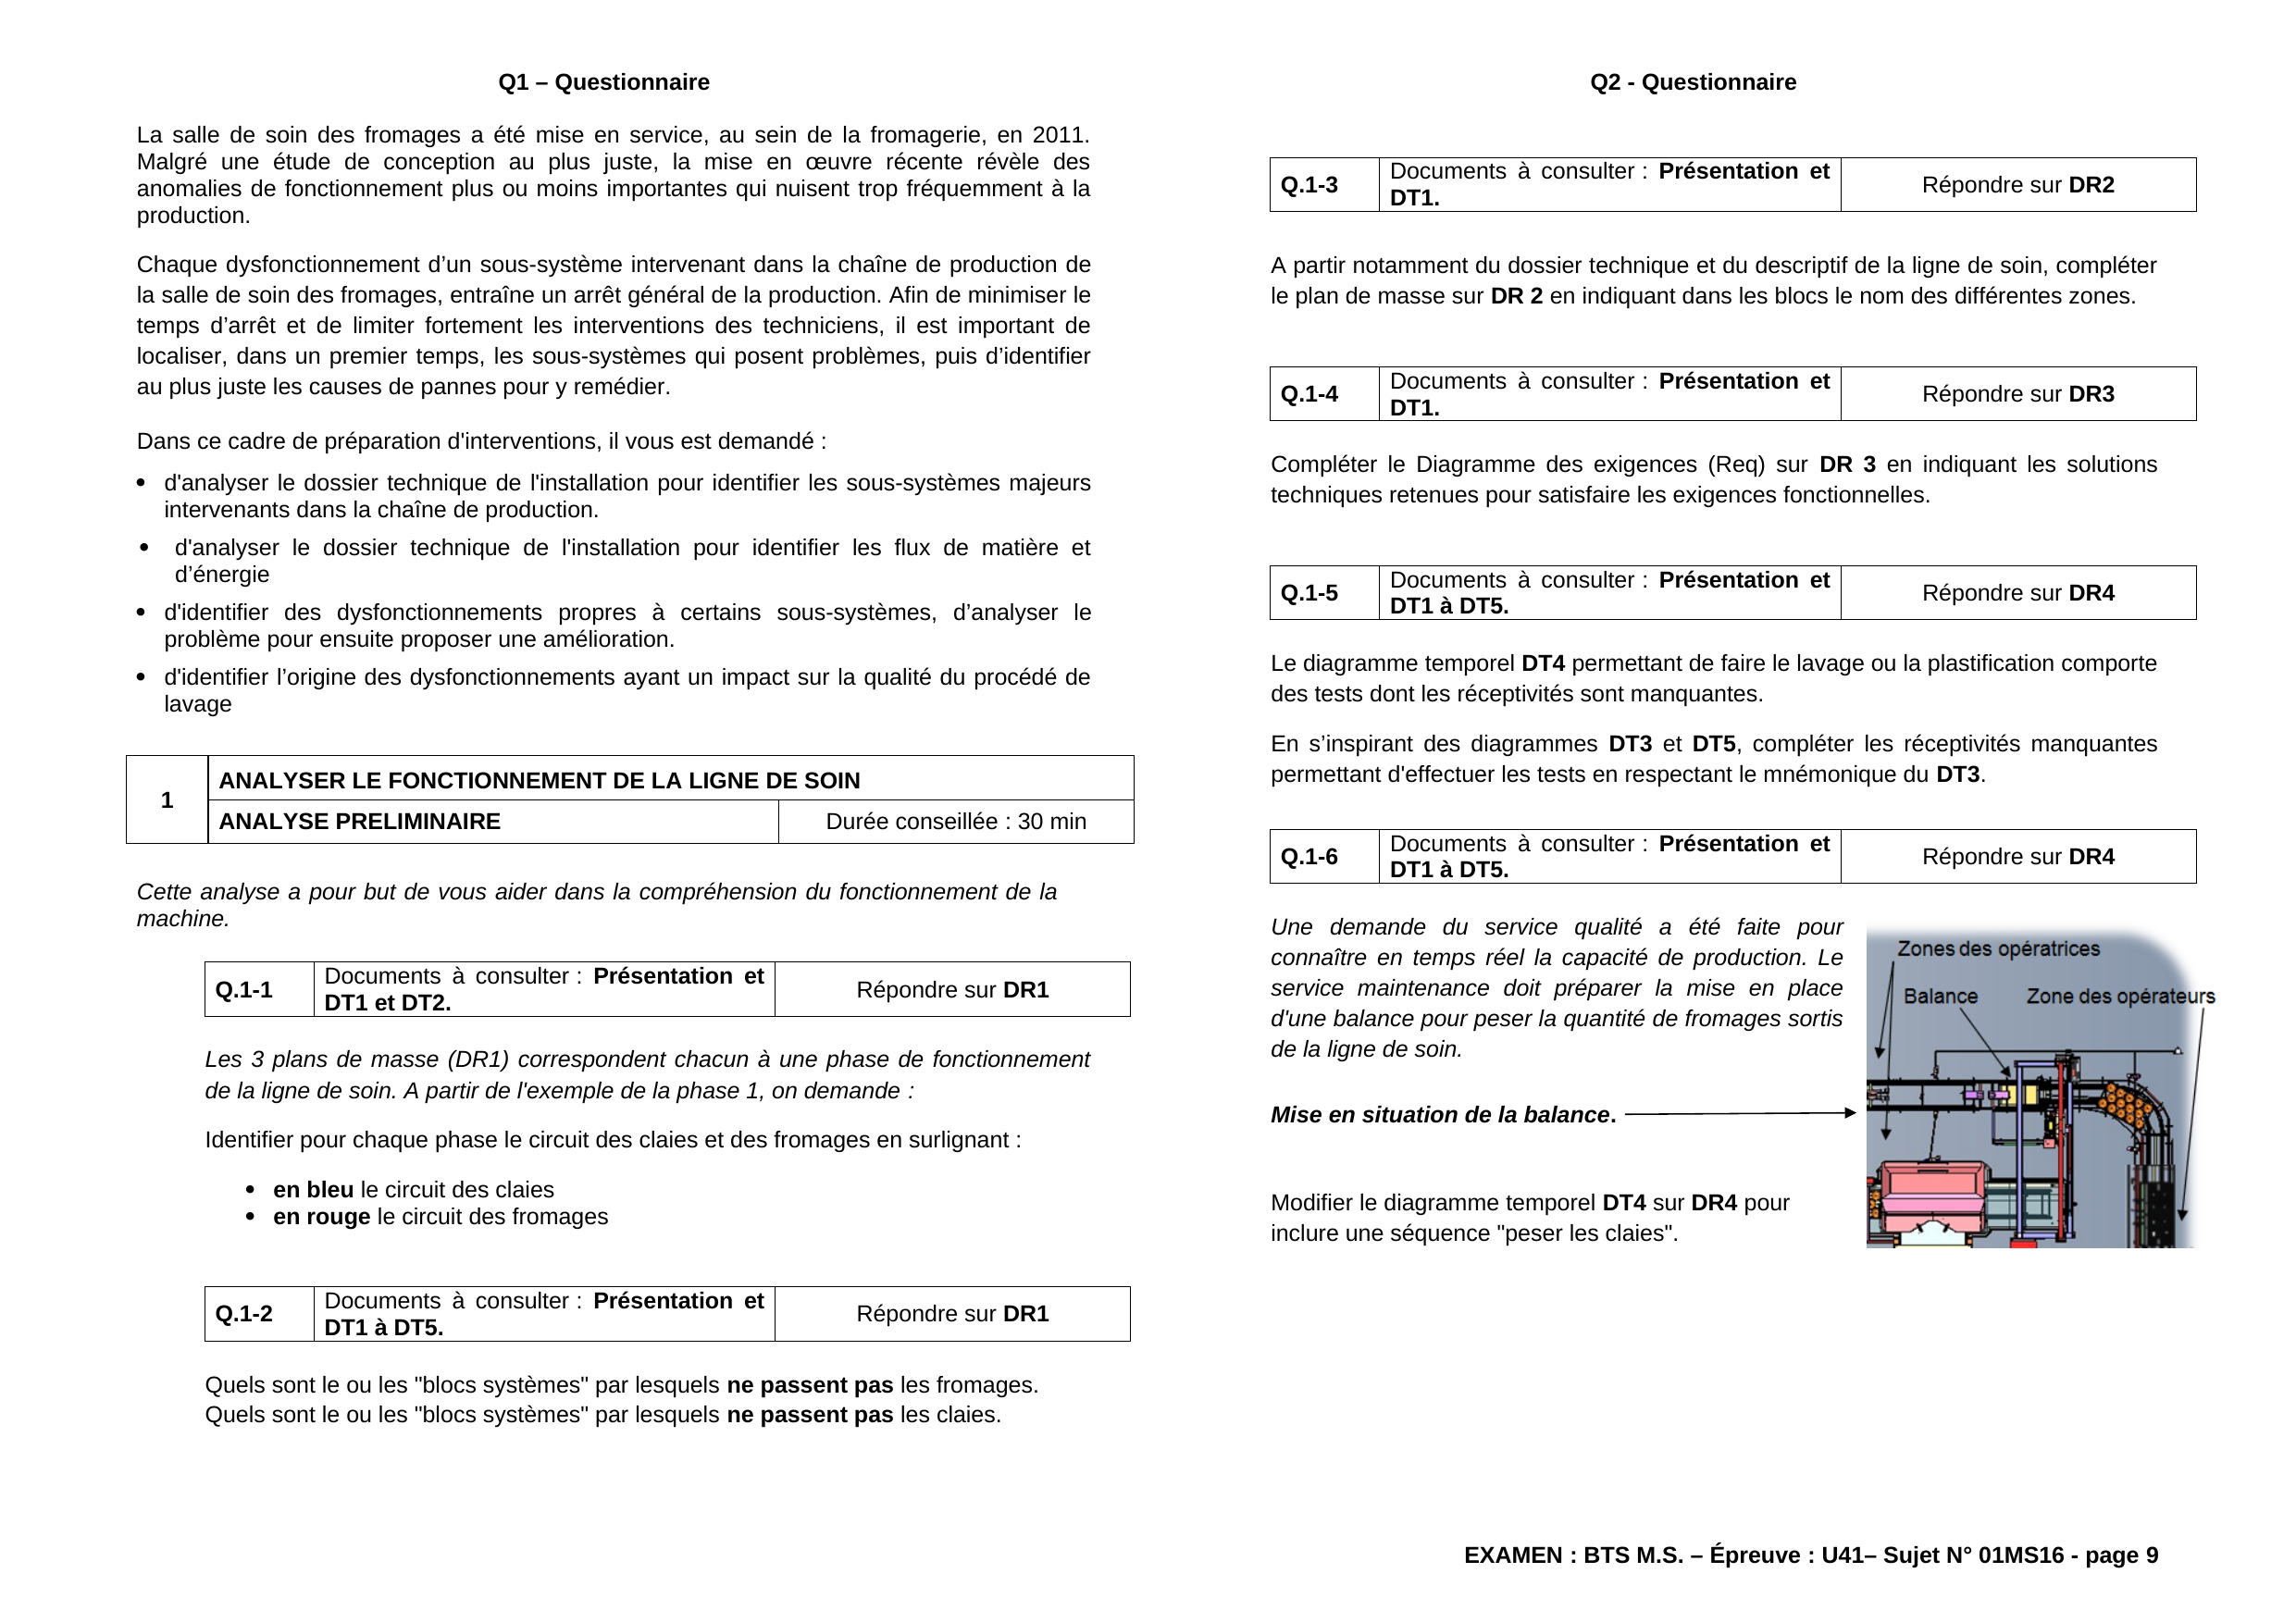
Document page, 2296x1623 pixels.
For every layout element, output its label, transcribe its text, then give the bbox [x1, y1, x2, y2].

table_header Q.1-6 [1271, 830, 1379, 883]
table_cell Durée conseillée : 30 min [779, 800, 1134, 843]
table_header Répondre sur DR1 [776, 1287, 1130, 1341]
list en rouge le circuit des fromages [206, 1203, 1093, 1230]
table_header Q.1-1 [205, 962, 314, 1016]
text La salle de soin des fromages a été mise en service, au sein de la fromagerie, en 2011. Malgré une étude de conception au plus juste, la mise en œuvre récente révèle des anomalies de fonctionnement plus ou moins importantes qui nuisent trop fréquemment à la production. [137, 121, 1093, 228]
text Quels sont le ou les "blocs systèmes" par lesquels ne passent pas les fromages. [205, 1370, 1093, 1397]
text Quels sont le ou les "blocs systèmes" par lesquels ne passent pas les claies. [205, 1401, 1093, 1428]
text Identifier pour chaque phase le circuit des claies et des fromages en surlignant : [205, 1126, 1093, 1153]
table_header Répondre sur DR3 [1842, 367, 2196, 420]
table_header Documents à consulter : Présentation et DT1 à DT5. [1380, 830, 1841, 883]
list en bleu le circuit des claies [206, 1176, 1093, 1203]
list d'identifier des dysfonctionnements propres à certains sous-systèmes, d’analyser le problème pour ensuite proposer une amélioration. [137, 599, 1093, 652]
list d'analyser le dossier technique de l'installation pour identifier les sous-systèmes majeurs intervenants dans la chaîne de production. [137, 469, 1093, 522]
text Chaque dysfonctionnement d’un sous-système intervenant dans la chaîne de production de la salle de soin des fromages, entraîne un arrêt général de la production. Afin de minimiser le temps d’arrêt et de limiter fortement les interventions des techniciens, il est important de localiser, dans un premier temps, les sous-systèmes qui posent problèmes, puis d’identifier au plus juste les causes de pannes pour y remédier. [137, 251, 1093, 400]
text Le diagramme temporel DT4 permettant de faire le lavage ou la plastification comporte des tests dont les réceptivités sont manquantes. [1271, 650, 2159, 707]
text Modifier le diagramme temporel DT4 sur DR4 pour inclure une séquence "peser les claies". [1271, 1189, 1844, 1246]
table_header Répondre sur DR4 [1842, 830, 2196, 883]
text Les 3 plans de masse (DR1) correspondent chacun à une phase de fonctionnement de la ligne de soin. A partir de l'exemple de la phase 1, on demande : [205, 1047, 1093, 1103]
table_header Q.1-4 [1271, 367, 1379, 420]
list d'analyser le dossier technique de l'installation pour identifier les flux de matière et d’énergie [140, 534, 1093, 588]
table_header Répondre sur DR4 [1842, 566, 2196, 619]
text Mise en situation de la balance. [1271, 1100, 1844, 1127]
table_header Documents à consulter : Présentation et DT1 à DT5. [1380, 566, 1841, 619]
text Compléter le Diagramme des exigences (Req) sur DR 3 en indiquant les solutions techniques retenues pour satisfaire les exigences fonctionnelles. [1271, 451, 2159, 508]
table_header Documents à consulter : Présentation et DT1. [1380, 367, 1841, 420]
text A partir notamment du dossier technique et du descriptif de la ligne de soin, compléter le plan de masse sur DR 2 en indiquant dans les blocs le nom des différentes zones. [1271, 252, 2159, 309]
table_header Documents à consulter : Présentation et DT1 et DT2. [315, 962, 775, 1016]
text Cette analyse a pour but de vous aider dans la compréhension du fonctionnement de la machine. [137, 878, 1060, 932]
table_header ANALYSER LE FONCTIONNEMENT DE LA LIGNE DE SOIN [209, 756, 1134, 799]
table_header Q.1-3 [1271, 158, 1379, 211]
text En s’inspirant des diagrammes DT3 et DT5, compléter les réceptivités manquantes permettant d'effectuer les tests en respectant le mnémonique du DT3. [1271, 730, 2159, 787]
table_header Documents à consulter : Présentation et DT1. [1380, 158, 1841, 211]
table_header Répondre sur DR2 [1842, 158, 2196, 211]
table_header Documents à consulter : Présentation et DT1 à DT5. [315, 1287, 775, 1341]
picture [1867, 919, 2265, 1248]
table_header 1 [127, 756, 207, 843]
table_header Q.1-5 [1271, 566, 1379, 619]
table_header Répondre sur DR1 [776, 962, 1130, 1016]
table_header Q.1-2 [205, 1287, 314, 1341]
list d'identifier l’origine des dysfonctionnements ayant un impact sur la qualité du procédé de lavage [137, 663, 1093, 717]
text Une demande du service qualité a été faite pour connaître en temps réel la capacité de production. Le service maintenance doit préparer la mise en place d'une balance pour peser la quantité de fromages sortis de la ligne de soin. [1271, 913, 1844, 1062]
table_cell ANALYSE PRELIMINAIRE [209, 800, 778, 843]
text Dans ce cadre de préparation d'interventions, il vous est demandé : [137, 427, 1093, 453]
